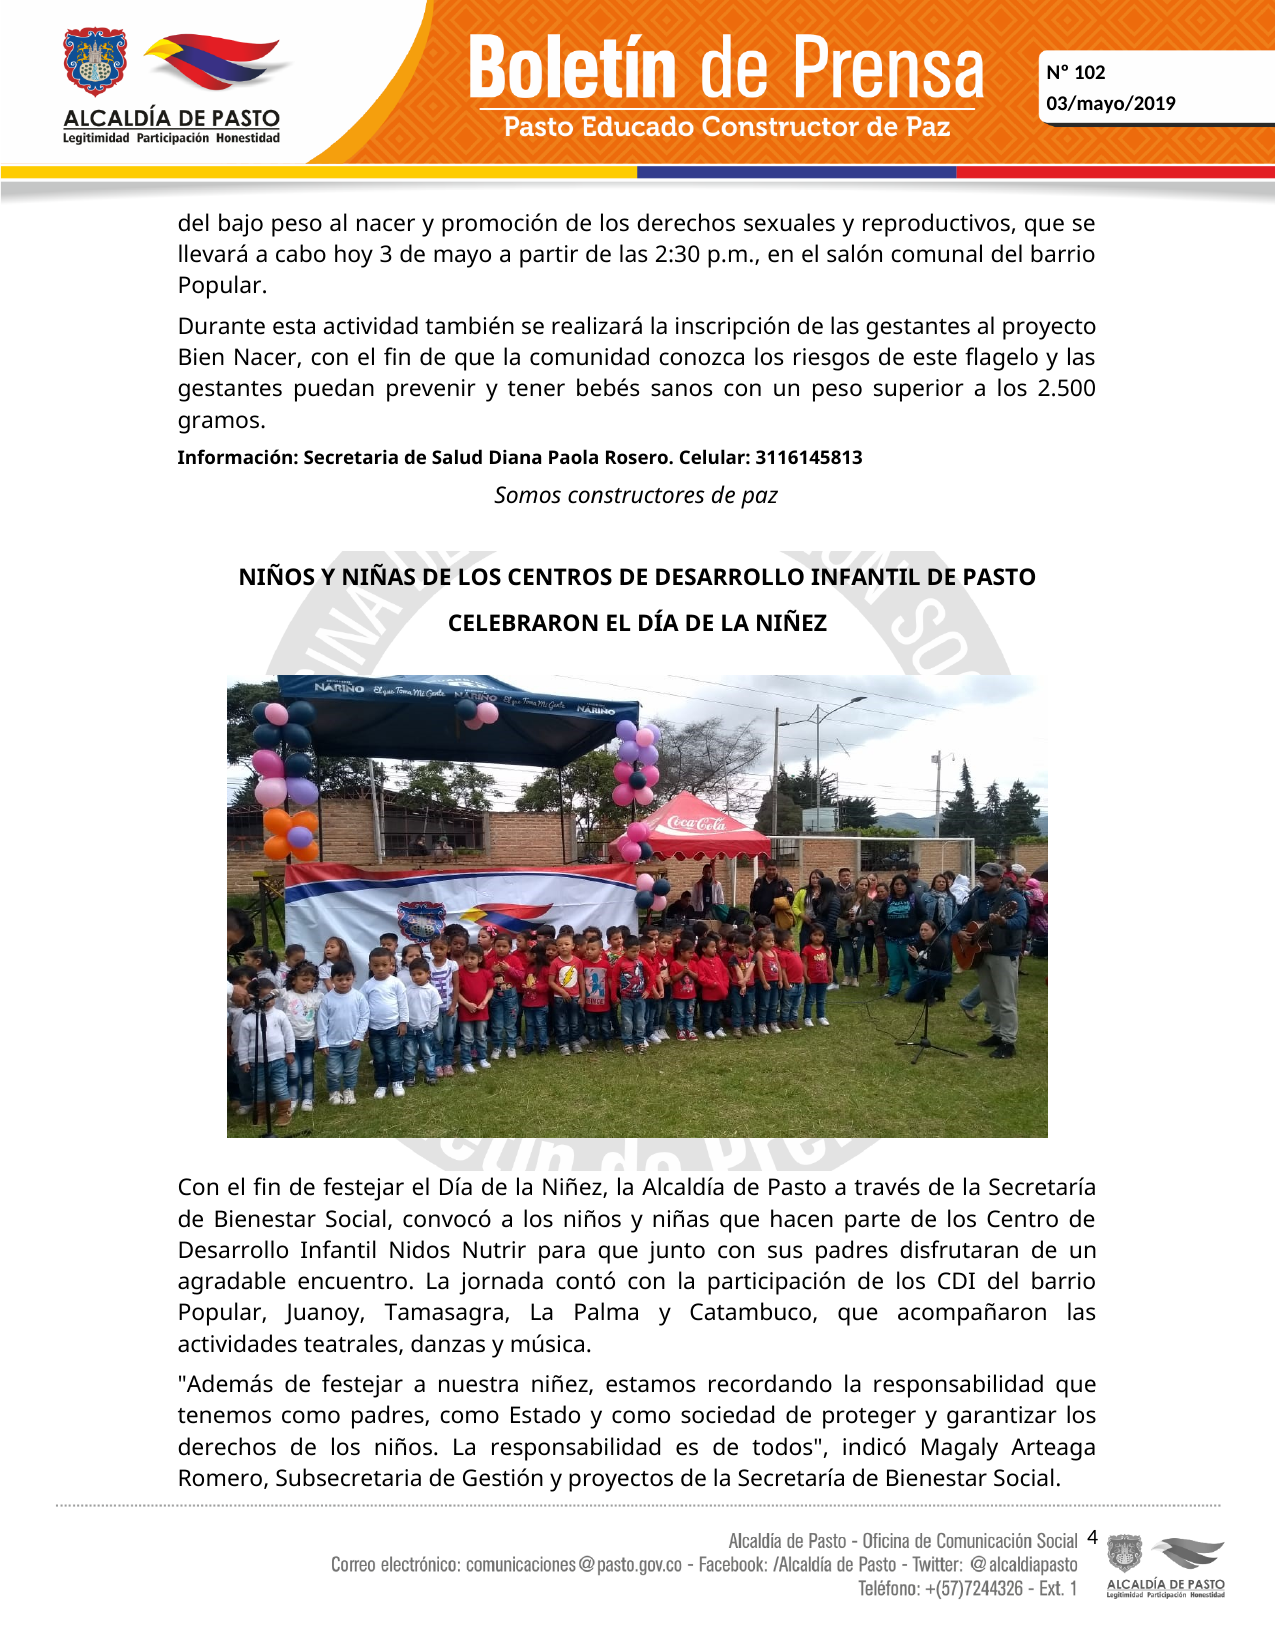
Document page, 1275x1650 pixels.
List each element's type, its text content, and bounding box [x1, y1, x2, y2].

text "Además de festejar a nuestra niñez, estamos recordando la responsabilidad que tenemos como padres, como Estado y como sociedad de proteger y garantizar los derechos de los niños. La responsabilidad es de todos", indicó Magaly Arteaga Romero, Subsecretaria de Gestión y proyectos de la Secretaría de Bienestar Social. [177, 1368, 1098, 1493]
text NIÑOS Y NIÑAS DE LOS CENTROS DE DESARROLLO INFANTIL DE PASTO CELEBRARON EL DÍA DE LA NIÑEZ [177, 560, 1098, 638]
text Somos constructores de paz [177, 479, 1098, 510]
text Con el fin de festejar el Día de la Niñez, la Alcaldía de Pasto a través de la Secretaría de Bienestar Social, convocó a los niños y niñas que hacen parte de los Centro de Desarrollo Infantil Nidos Nutrir para que junto con sus padres disfrutaran de un agradable encuentro. La jornada contó con la participación de los CDI del barrio Popular, Juanoy, Tamasagra, La Palma y Catambuco, que acompañaron las actividades teatrales, danzas y música. [177, 1171, 1098, 1359]
text Durante esta actividad también se realizará la inscripción de las gestantes al proyecto Bien Nacer, con el fin de que la comunidad conozca los riesgos de este flagelo y las gestantes puedan prevenir y tener bebés sanos con un peso superior a los 2.500 gramos. [177, 310, 1098, 435]
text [177, 207, 1098, 301]
picture [0, 0, 1275, 1645]
text Información: Secretaria de Salud Diana Paola Rosero. Celular: 3116145813 [177, 444, 1098, 470]
